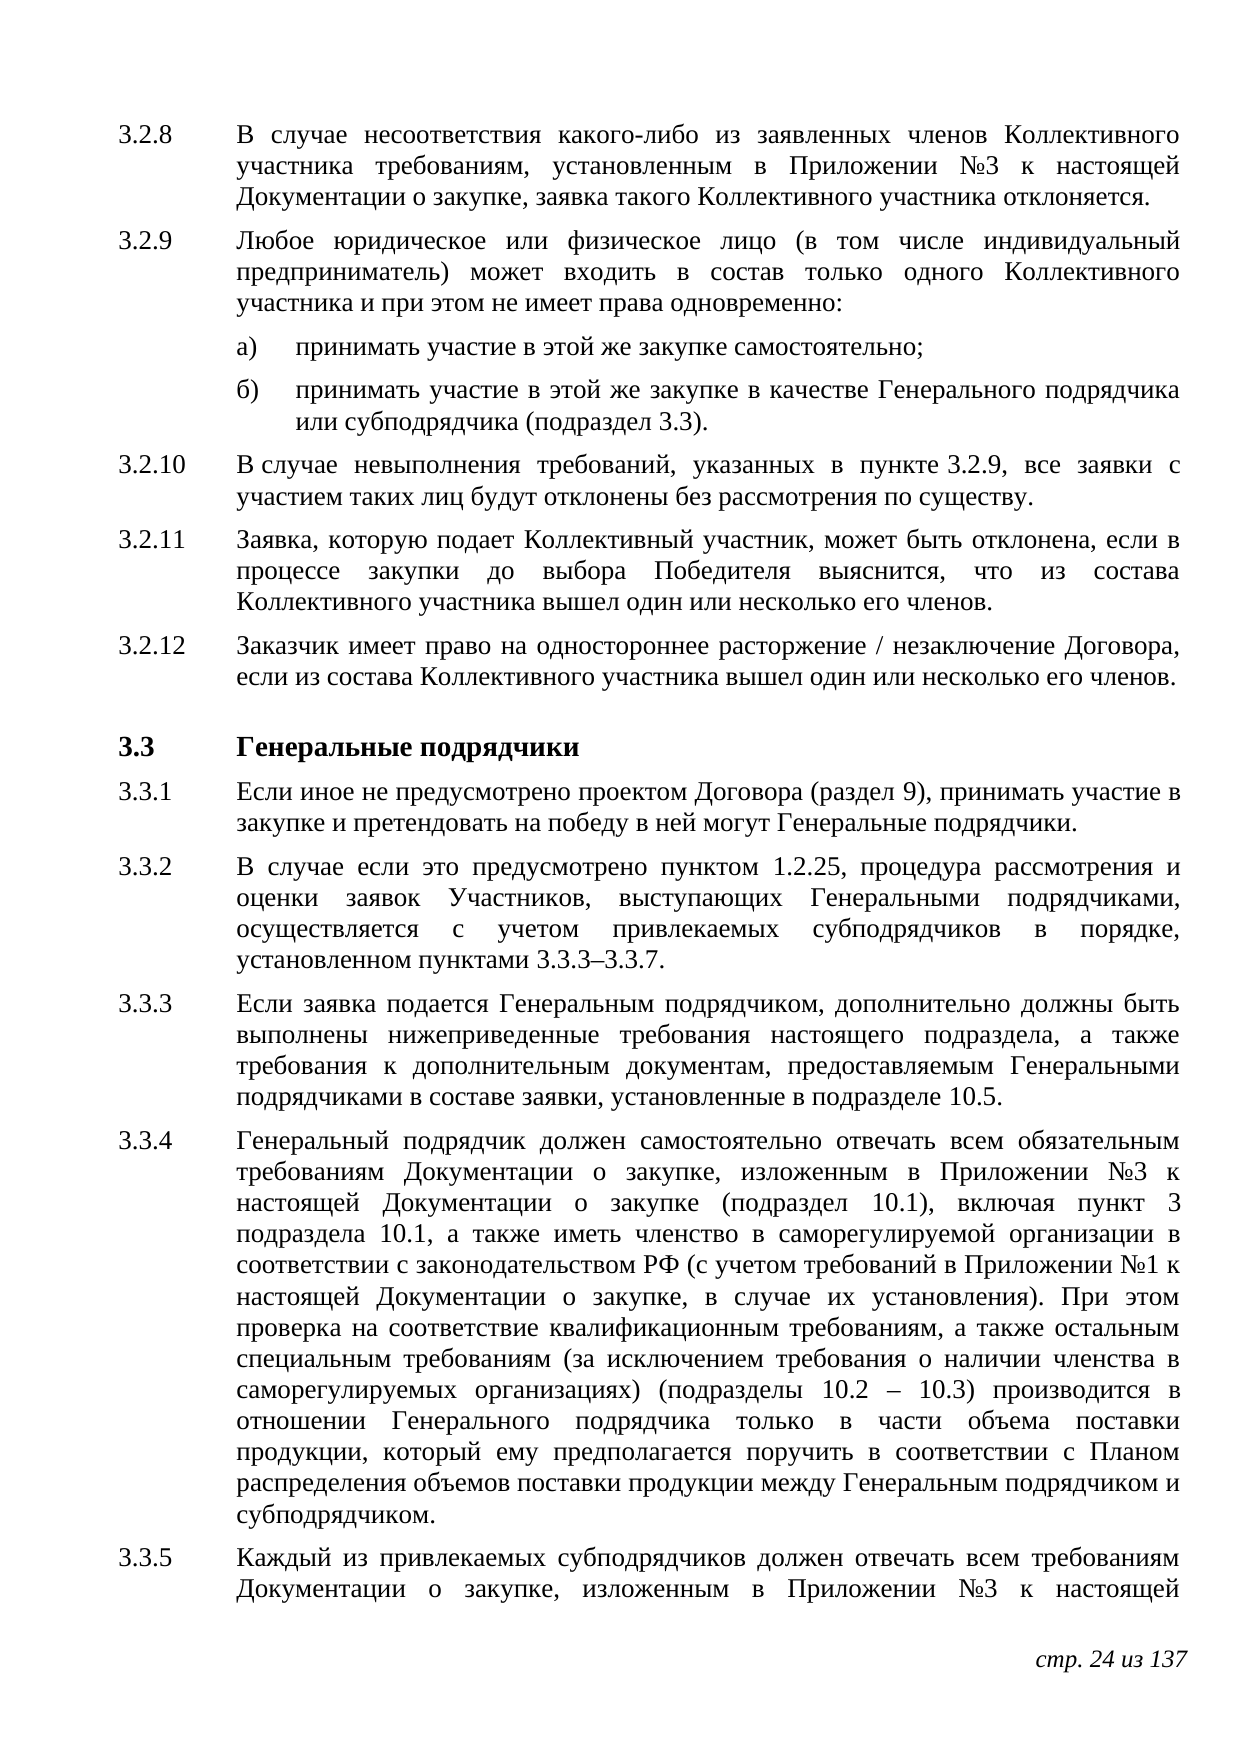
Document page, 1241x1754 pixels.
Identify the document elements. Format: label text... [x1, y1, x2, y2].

text В случае невыполнения требований, указанных в пункте 3.2.9, все заявки с участием таких лиц будут отклонены без рассмотрения по существу. [118, 448, 1181, 511]
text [118, 1541, 1181, 1604]
text принимать участие в этой же закупке самостоятельно; [236, 330, 1181, 361]
text Заявка, которую подает Коллективный участник, может быть отклонена, если в процессе закупки до выбора Победителя выяснится, что из состава Коллективного участника вышел один или несколько его членов. [118, 523, 1181, 617]
text Любое юридическое или физическое лицо (в том числе индивидуальный предприниматель) может входить в состав только одного Коллективного участника и при этом не имеет права одновременно: [118, 224, 1181, 317]
text Заказчик имеет право на одностороннее расторжение / незаключение Договора, если из состава Коллективного участника вышел один или несколько его членов. [118, 629, 1181, 691]
text Если заявка подается Генеральным подрядчиком, дополнительно должны быть выполнены нижеприведенные требования настоящего подраздела, а также требования к дополнительным документам, предоставляемым Генеральными подрядчиками в составе заявки, установленные в подразделе 10.5. [118, 987, 1181, 1111]
subtitle Генеральные подрядчики [118, 729, 1181, 762]
text В случае если это предусмотрено пунктом 1.2.25, процедура рассмотрения и оценки заявок Участников, выступающих Генеральными подрядчиками, осуществляется с учетом привлекаемых субподрядчиков в порядке, установленном пунктами 3.3.3–3.3.7. [118, 850, 1181, 974]
text Генеральный подрядчик должен самостоятельно отвечать всем обязательным требованиям Документации о закупке, изложенным в Приложении №3 к настоящей Документации о закупке (подраздел 10.1), включая пункт 3 подраздела 10.1, а также иметь членство в саморегулируемой организации в соответствии с законодательством РФ (с учетом требований в Приложении №1 к настоящей Документации о закупке, в случае их установления). При этом проверка на соответствие квалификационным требованиям, а также остальным специальным требованиям (за исключением требования о наличии членства в саморегулируемых организациях) (подразделы 10.2 – 10.3) производится в отношении Генерального подрядчика только в части объема поставки продукции, который ему предполагается поручить в соответствии с Планом распределения объемов поставки продукции между Генеральным подрядчиком и субподрядчиком. [118, 1124, 1181, 1529]
text Если иное не предусмотрено проектом Договора (раздел 9), принимать участие в закупке и претендовать на победу в ней могут Генеральные подрядчики. [118, 775, 1181, 837]
text В случае несоответствия какого-либо из заявленных членов Коллективного участника требованиям, установленным в Приложении №3 к настоящей Документации о закупке, заявка такого Коллективного участника отклоняется. [118, 118, 1181, 212]
text принимать участие в этой же закупке в качестве Генерального подрядчика или субподрядчика (подраздел 3.3). [236, 374, 1181, 436]
